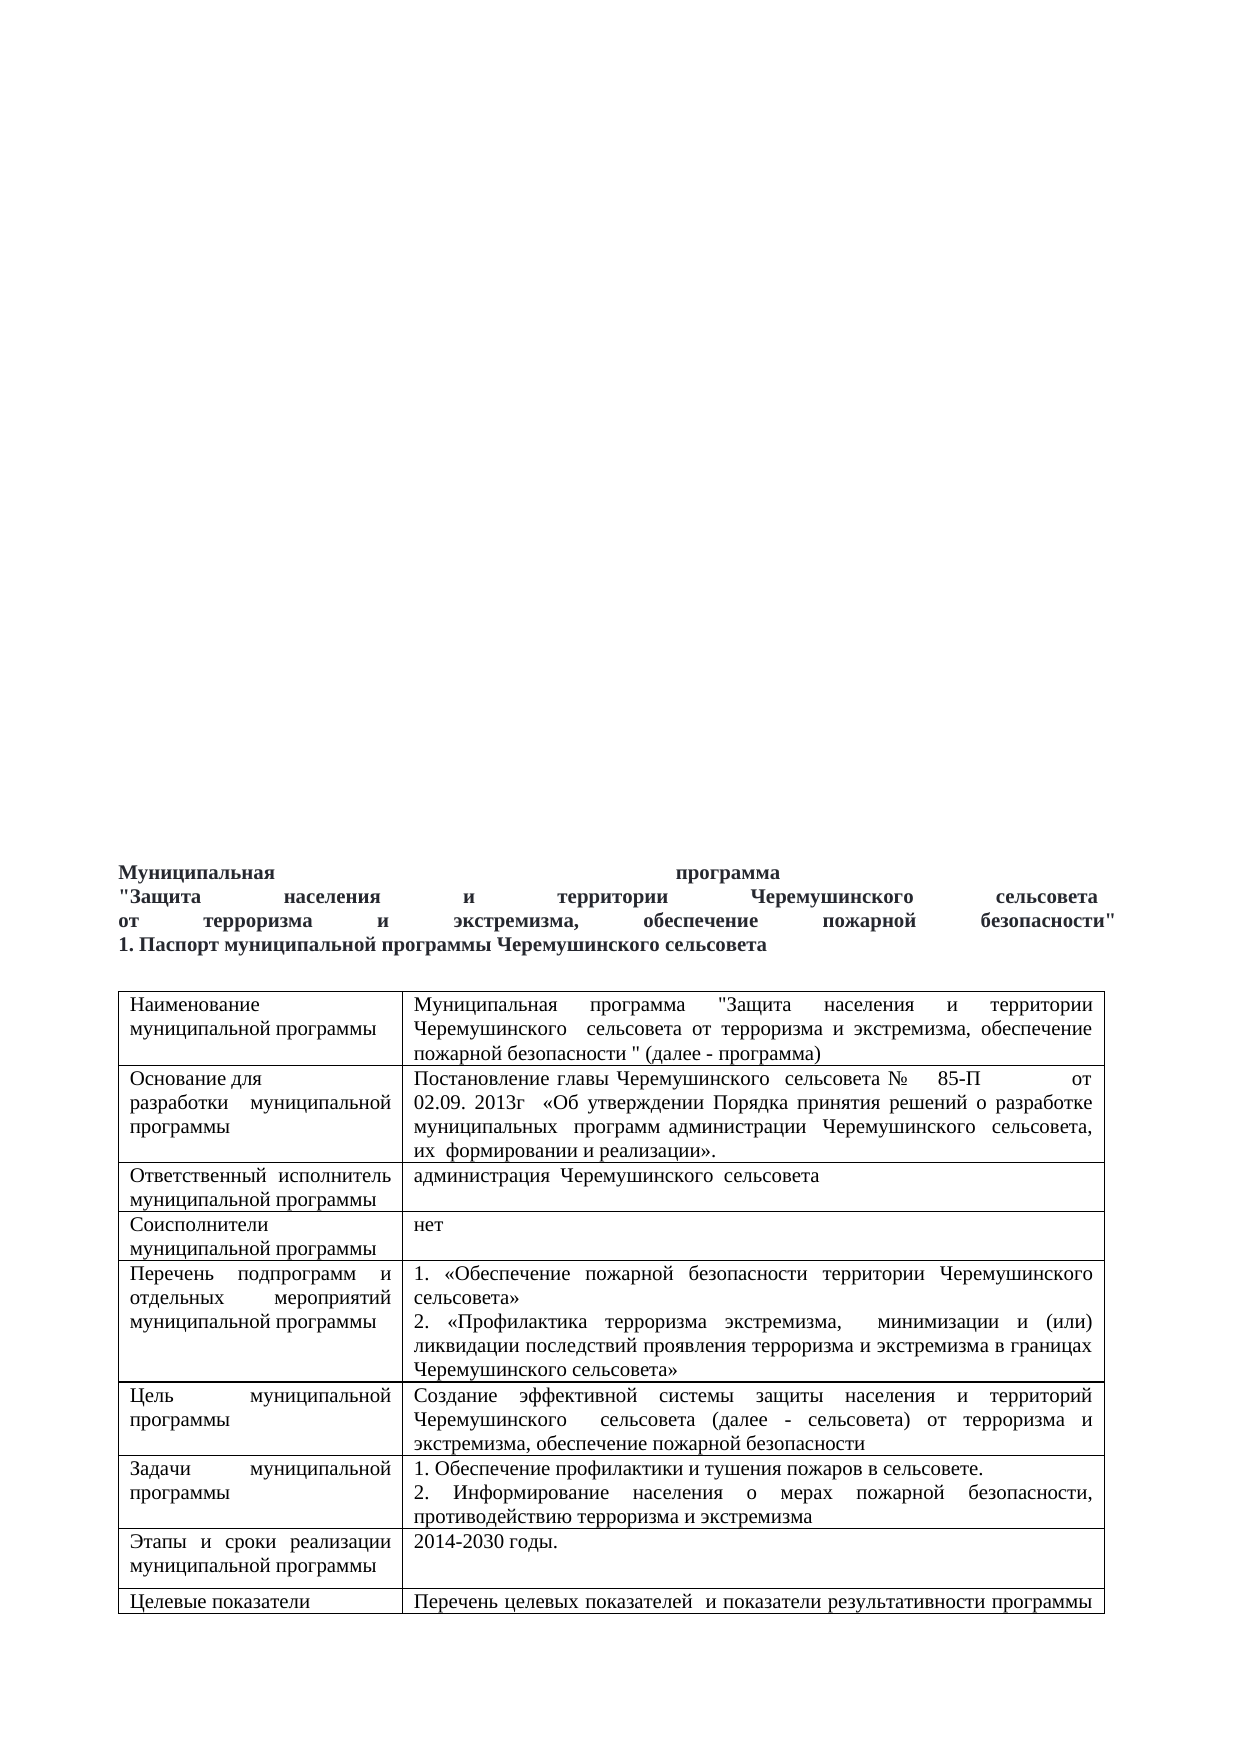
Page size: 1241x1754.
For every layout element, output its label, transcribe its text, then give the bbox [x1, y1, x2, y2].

table_cell Перечень подпрограмм и отдельных мероприятий муниципальной программы [119, 1261, 402, 1381]
table_cell Основание для разработки муниципальной программы [119, 1066, 402, 1162]
table_cell Задачи муниципальной программы [119, 1456, 402, 1528]
table_header Наименование муниципальной программы [119, 992, 402, 1064]
table_cell 1. Обеспечение профилактики и тушения пожаров в сельсовете. 2. Информирование населения о мерах пожарной безопасности, противодействию терроризма и экстремизма [403, 1456, 1104, 1528]
table_cell Соисполнители муниципальной программы [119, 1212, 402, 1260]
table_cell администрация Черемушинского сельсовета [403, 1163, 1104, 1211]
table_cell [403, 1589, 1104, 1613]
table_cell нет [403, 1212, 1104, 1260]
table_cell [119, 1589, 402, 1613]
table_cell Постановление главы Черемушинского сельсовета № 85-П от 02.09. 2013г «Об утверждении Порядка принятия решений о разработке муниципальных программ администрации Черемушинского сельсовета, их формировании и реализации». [403, 1066, 1104, 1162]
table_cell Этапы и сроки реализации муниципальной программы [119, 1529, 402, 1588]
table_header Муниципальная программа "Защита населения и территории Черемушинского сельсовета от терроризма и экстремизма, обеспечение пожарной безопасности " (далее - программа) [403, 992, 1104, 1064]
table_cell Цель муниципальной программы [119, 1383, 402, 1455]
table_cell 1. «Обеспечение пожарной безопасности территории Черемушинского сельсовета» 2. «Профилактика терроризма экстремизма, минимизации и (или) ликвидации последствий проявления терроризма и экстремизма в границах Черемушинского сельсовета» [403, 1261, 1104, 1381]
table_cell 2014-2030 годы. [403, 1529, 1104, 1588]
table_cell Создание эффективной системы защиты населения и территорий Черемушинского сельсовета (далее - сельсовета) от терроризма и экстремизма, обеспечение пожарной безопасности [403, 1383, 1104, 1455]
text Муниципальная программа "Защита населения и территории Черемушинского сельсовета от терроризма и экстремизма, обеспечение пожарной безопасности" 1. Паспорт муниципальной программы Черемушинского сельсовета [118, 860, 1181, 956]
table_cell Ответственный исполнитель муниципальной программы [119, 1163, 402, 1211]
